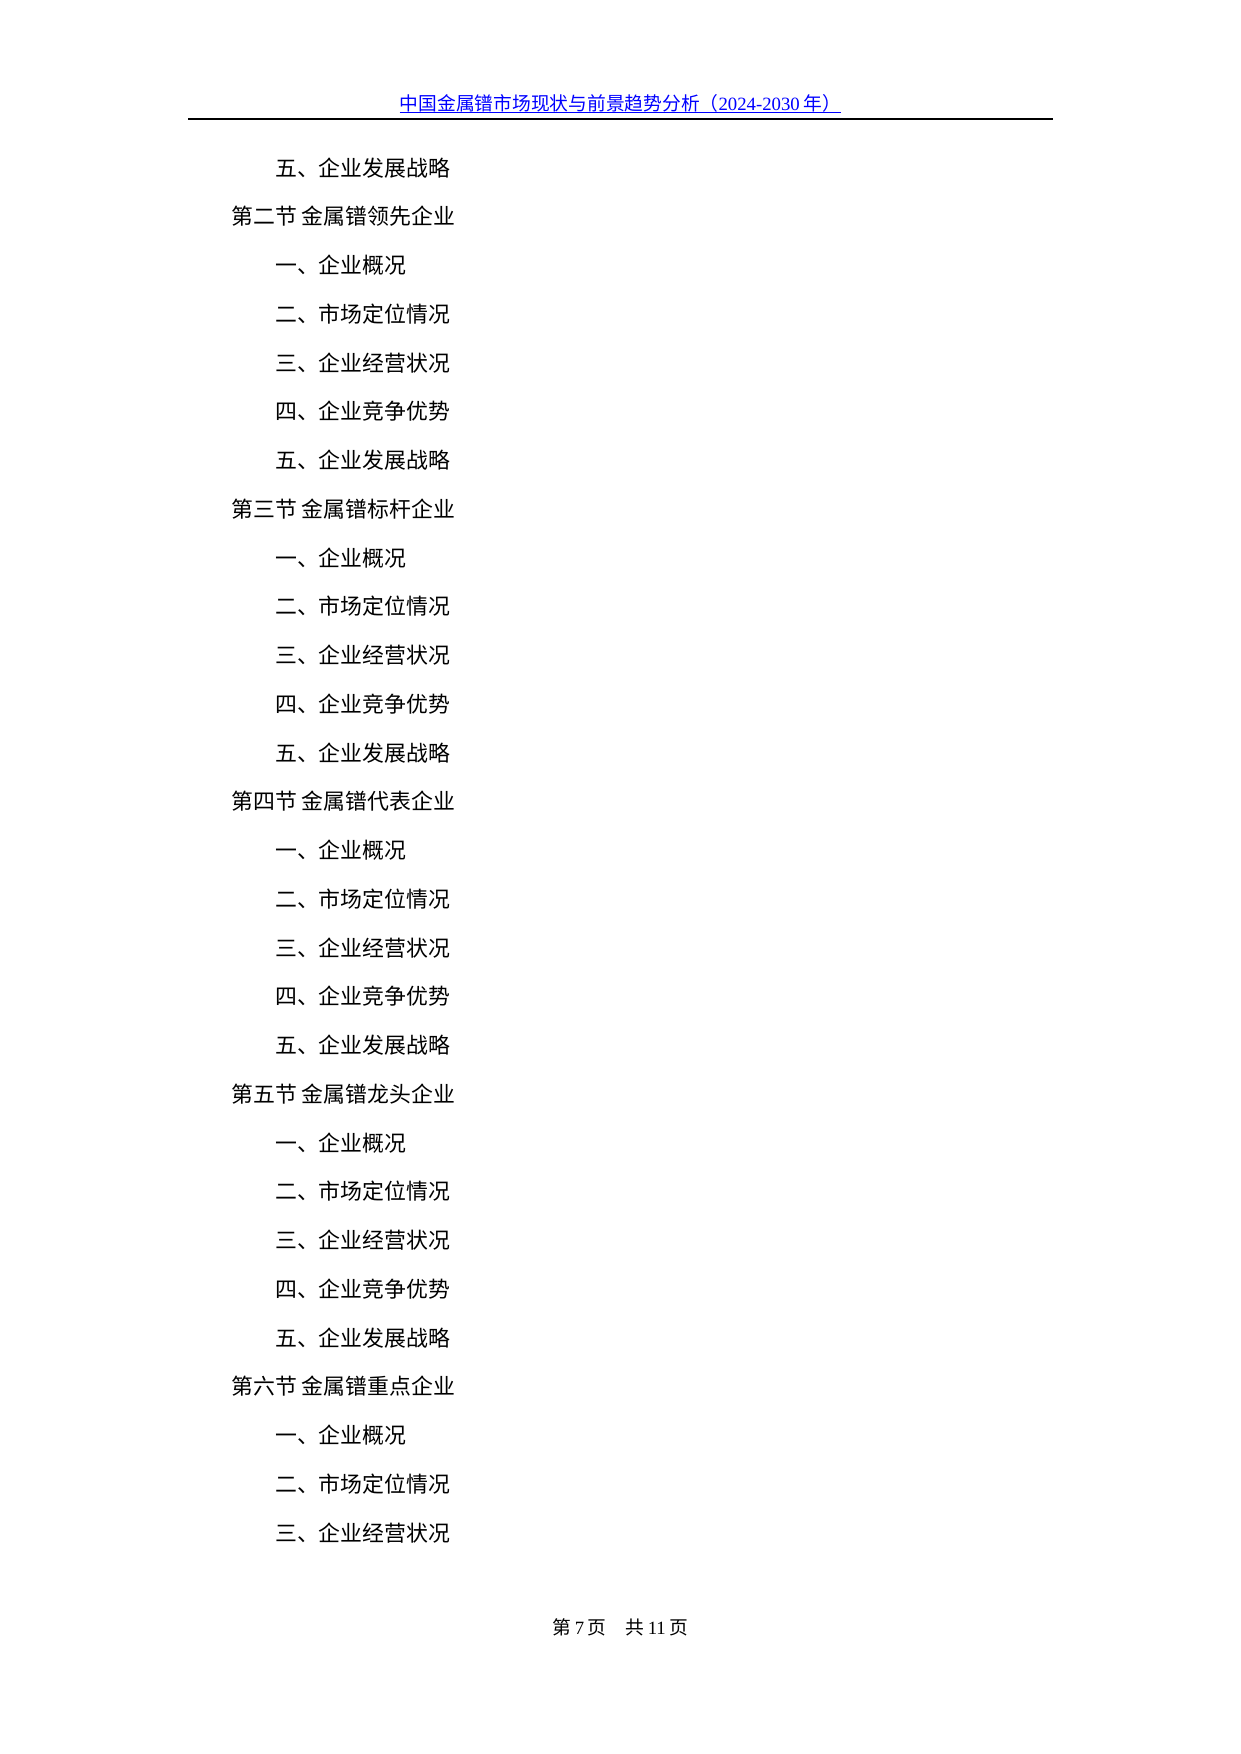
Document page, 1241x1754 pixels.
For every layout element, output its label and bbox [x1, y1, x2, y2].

text [187, 150, 1053, 1548]
